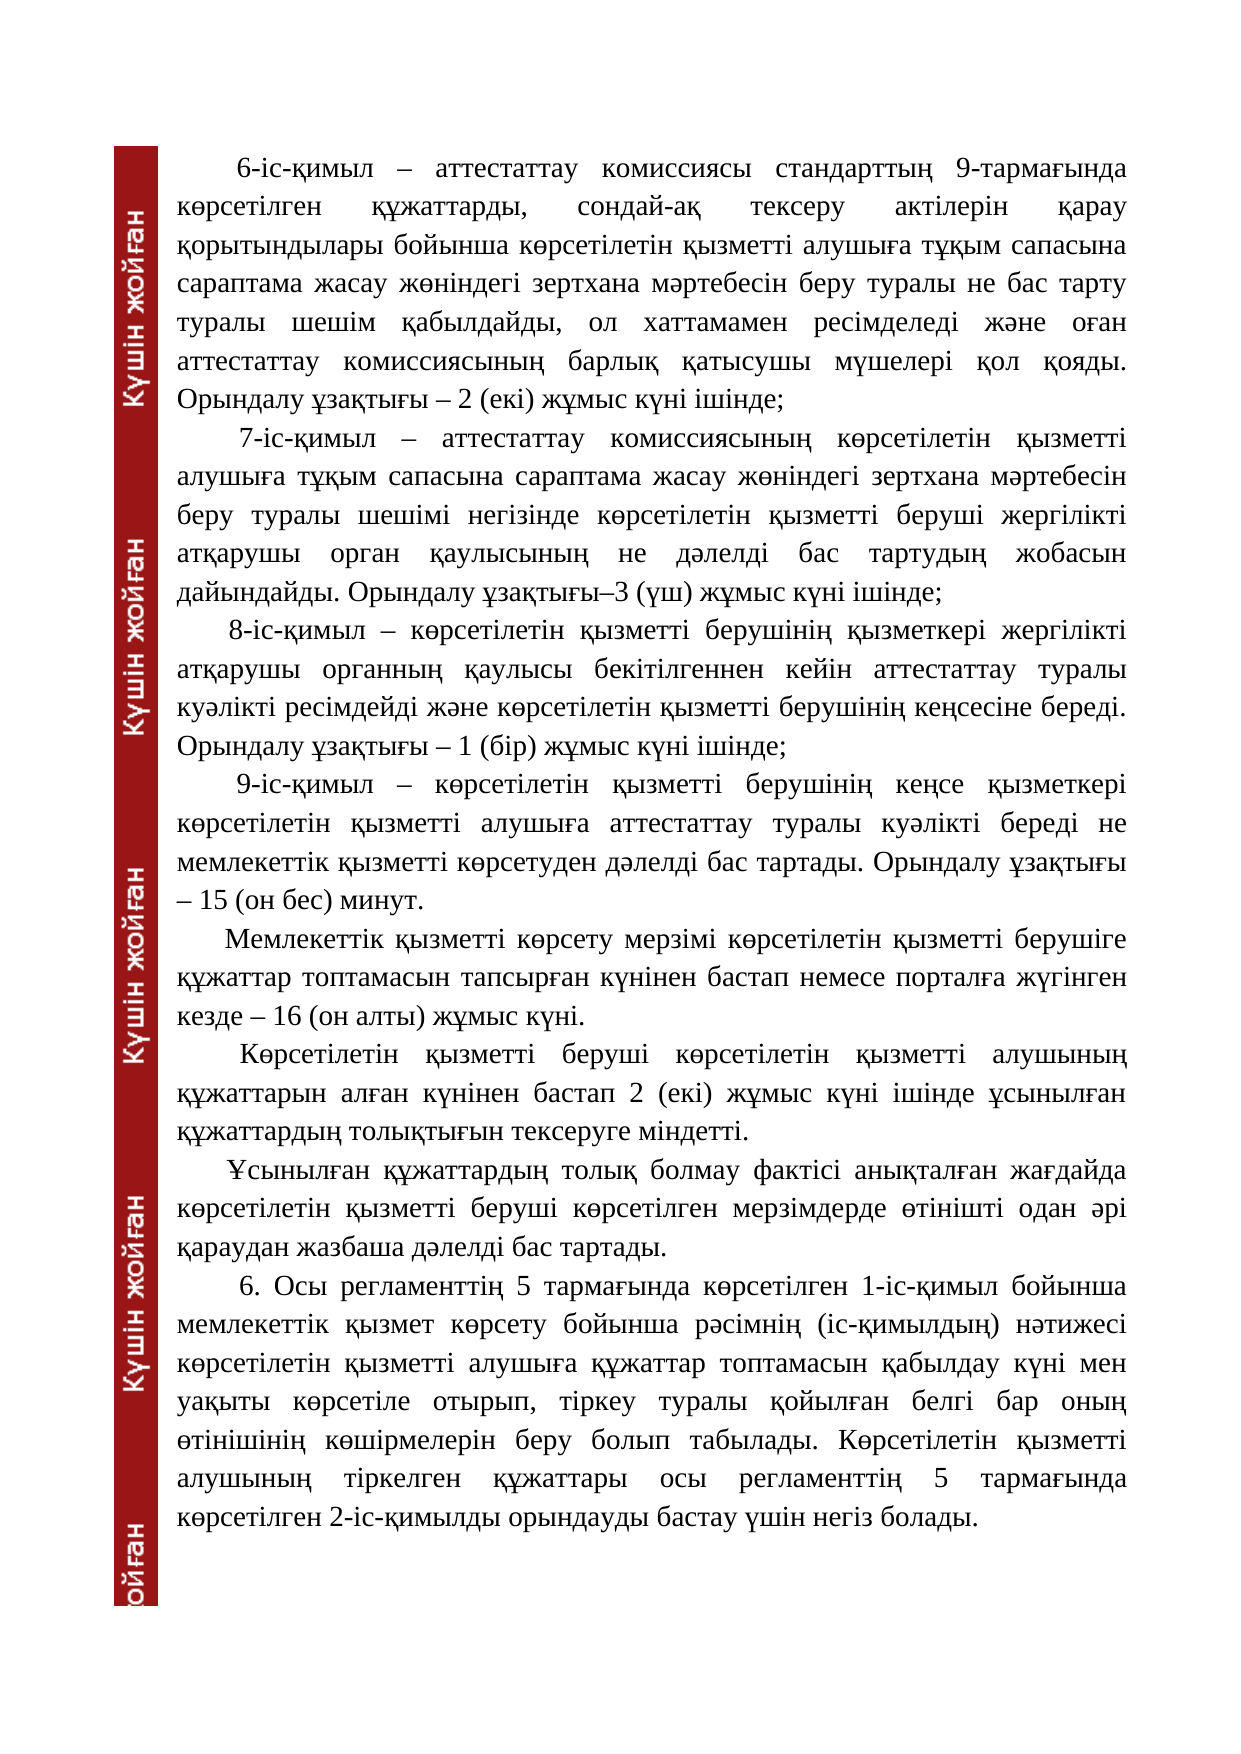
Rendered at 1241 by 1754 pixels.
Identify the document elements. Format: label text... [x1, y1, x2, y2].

picture [114, 916, 158, 921]
picture [114, 1532, 158, 1606]
picture [114, 762, 158, 767]
text 9-іс-қимыл – көрсетілетін қызметті берушінің кеңсе қызметкері көрсетілетін қызметті алушыға аттестаттау туралы куәлікті береді не мемлекеттік қызметті көрсетуден дәлелді бас тартады. Орындалу ұзақтығы – 15 (он бес) минут. [112, 767, 1128, 916]
text Көрсетілетін қызметті беруші көрсетілетін қызметті алушының құжаттарын алған күнінен бастап 2 (екі) жұмыс күні ішінде ұсынылған құжаттардың толықтығын тексеруге міндетті. [112, 1036, 1128, 1147]
text 6. Осы регламенттің 5 тармағында көрсетілген 1-іс-қимыл бойынша мемлекеттiк қызмет көрсету бойынша рәсімнің (іс-қимылдың) нәтижесі көрсетілетін қызметті алушыға құжаттар топтамасын қабылдау күні мен уақыты көрсетіле отырып, тіркеу туралы қойылған белгі бар оның өтінішінің көшірмелерін беру болып табылады. Көрсетілетін қызметті алушының тіркелген құжаттары осы регламенттің 5 тармағында көрсетілген 2-іс-қимылды орындауды бастау үшін негіз болады. [112, 1268, 1128, 1532]
picture [114, 1147, 158, 1152]
picture [114, 607, 158, 612]
text 6-іс-қимыл – аттестаттау комиссиясы стандарттың 9-тармағында көрcетiлген құжаттарды, сондай-ақ тексеру актілерін қарау қорытындылары бойынша көрсетілетін қызметті алушыға тұқым сапасына сараптама жасау жөніндегі зертхана мәртебесін беру туралы не бас тарту туралы шешім қабылдайды, ол хаттамамен ресімделеді және оған аттестаттау комиссиясының барлық қатысушы мүшелері қол қояды. Орындалу ұзақтығы – 2 (екі) жұмыс күнi ішінде; [112, 150, 1128, 415]
picture [114, 146, 158, 150]
text 8-іс-қимыл – көрсетілетін қызметті берушінің қызметкері жергілікті атқарушы органның қаулысы бекітілгеннен кейін аттестаттау туралы куәлікті ресімдейді және көрсетілетін қызметті берушінің кеңсесіне береді. Орындалу ұзақтығы – 1 (бір) жұмыс күні ішінде; [112, 612, 1128, 762]
picture [114, 1031, 158, 1036]
text Мемлекеттік қызметті көрсету мерзімі көрсетілетін қызметті берушіге құжаттар топтамасын тапсырған күнінен бастап немесе порталға жүгінген кезде – 16 (он алты) жұмыс күні. [112, 921, 1128, 1031]
text Ұсынылған құжаттардың толық болмау фактісі анықталған жағдайда көрсетілетін қызметті беруші көрсетілген мерзімдерде өтінішті одан әрі қараудан жазбаша дәлелді бас тартады. [112, 1152, 1128, 1263]
picture [114, 1263, 158, 1268]
text 7-іс-қимыл – аттестаттау комиссиясының көрсетілетін қызметті алушыға тұқым сапасына сараптама жасау жөніндегі зертхана мәртебесін беру туралы шешімі негізінде көрсетілетін қызметті беруші жергілікті атқарушы орган қаулысының не дәлелді бас тартудың жобасын дайындайды. Орындалу ұзақтығы–3 (үш) жұмыс күні ішінде; [112, 420, 1128, 607]
picture [114, 415, 158, 420]
